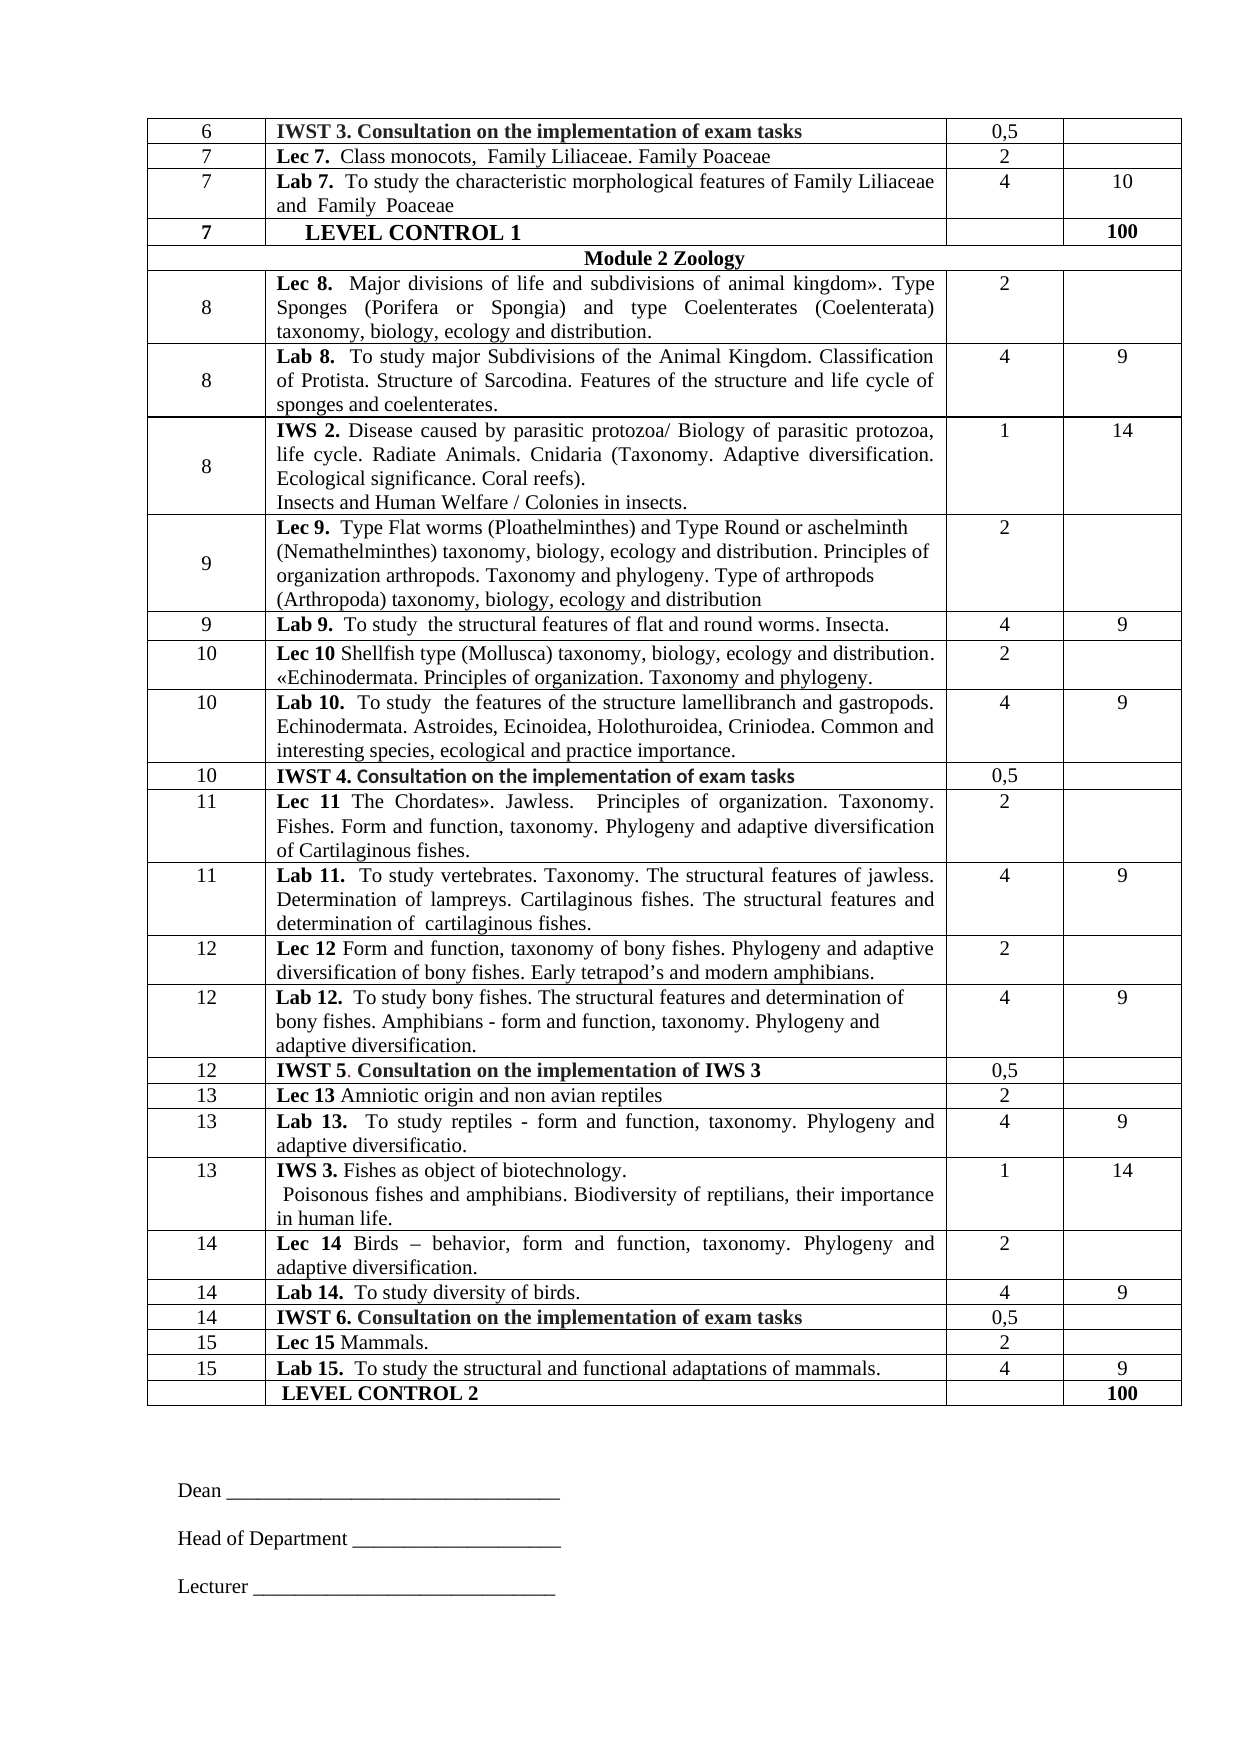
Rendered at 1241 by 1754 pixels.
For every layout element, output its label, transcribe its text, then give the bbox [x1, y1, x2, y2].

table_cell Lab 14. To study diversity of birds. [266, 1280, 946, 1304]
table_cell Lab 7. To study the characteristic morphological features of Family Liliaceae and Family Poaceae [266, 169, 946, 217]
table_cell 6 [148, 119, 265, 143]
table_cell [1064, 1305, 1181, 1329]
table_cell [1064, 144, 1181, 168]
table_cell [1064, 790, 1181, 862]
table_cell 100 [1064, 1381, 1181, 1404]
table_cell [947, 219, 1063, 245]
table_cell 14 [148, 1231, 265, 1279]
table_cell 2 [947, 1084, 1063, 1107]
table_cell [1064, 1058, 1181, 1082]
table_cell 15 [148, 1355, 265, 1379]
table_cell 14 [1064, 418, 1181, 514]
table_cell 2 [947, 790, 1063, 862]
table_cell 13 [148, 1084, 265, 1107]
table_cell 100 [1064, 219, 1181, 245]
table_cell 7 [148, 219, 265, 245]
text Dean ________________________________ [177, 1478, 1152, 1502]
table_cell [1064, 936, 1181, 984]
table_cell 4 [947, 1355, 1063, 1379]
table_cell 4 [947, 690, 1063, 762]
table_cell 10 [148, 763, 265, 788]
table_cell 4 [947, 863, 1063, 935]
table_cell Lec 15 Mammals. [266, 1330, 946, 1354]
table_cell 9 [1064, 985, 1181, 1057]
table_cell IWS 2. Disease caused by parasitic protozoa/ Biology of parasitic protozoa, life cycle. Radiate Animals. Cnidaria (Taxonomy. Adaptive diversification. Ecological significance. Coral reefs). Insects and Human Welfare / Colonies in insects. [266, 418, 946, 514]
table_cell 2 [947, 144, 1063, 168]
table_cell 9 [148, 612, 265, 639]
table_cell Lec 9. Type Flat worms (Ploathelminthes) and Type Round or aschelminth (Nemathelminthes) taxonomy, biology, ecology and distribution. Principles of organization arthropods. Taxonomy and phylogeny. Type of arthropods (Arthropoda) taxonomy, biology, ecology and distribution [266, 515, 946, 611]
table_cell Lec 7. Class monocots, Family Liliaceae. Family Poaceae [266, 144, 946, 168]
table_cell 9 [1064, 1355, 1181, 1379]
table_cell 2 [947, 271, 1063, 343]
table_cell 1 [947, 1158, 1063, 1230]
table_cell Lab 15. To study the structural and functional adaptations of mammals. [266, 1355, 946, 1379]
table_cell [1064, 1084, 1181, 1107]
table_cell IWS 3. Fishes as object of biotechnology. Poisonous fishes and amphibians. Biodiversity of reptilians, their importance in human life. [266, 1158, 946, 1230]
table_cell Module 2 Zoology [148, 246, 1181, 270]
table_cell [148, 1381, 265, 1404]
table_cell Lec 8. Major divisions of life and subdivisions of animal kingdom». Type Sponges (Porifera or Spongia) and type Coelenterates (Coelenterata) taxonomy, biology, ecology and distribution. [266, 271, 946, 343]
table_cell 2 [947, 1231, 1063, 1279]
table_cell 14 [148, 1305, 265, 1329]
table_cell 14 [1064, 1158, 1181, 1230]
table_cell 9 [1064, 344, 1181, 416]
table_cell 9 [148, 515, 265, 611]
table_cell Lab 13. To study reptiles - form and function, taxonomy. Phylogeny and adaptive diversificatio. [266, 1109, 946, 1157]
table_cell Lec 12 Form and function, taxonomy of bony fishes. Phylogeny and adaptive diversification of bony fishes. Early tetrapod’s and modern amphibians. [266, 936, 946, 984]
table_cell [1064, 1231, 1181, 1279]
table_cell 2 [947, 515, 1063, 611]
table_cell Lec 13 Amniotic origin and non avian reptiles [266, 1084, 946, 1107]
table_cell Lab 8. To study major Subdivisions of the Animal Kingdom. Classification of Protista. Structure of Sarcodina. Features of the structure and life cycle of sponges and coelenterates. [266, 344, 946, 416]
table_cell 2 [947, 641, 1063, 689]
table_cell [947, 1381, 1063, 1404]
text Lecturer _____________________________ [177, 1574, 1152, 1598]
table_cell 9 [1064, 690, 1181, 762]
table_cell [1064, 119, 1181, 143]
table_cell IWST 6. Consultation on the implementation of exam tasks [266, 1305, 946, 1329]
table_cell 4 [947, 1109, 1063, 1157]
table_cell 12 [148, 936, 265, 984]
table_cell LEVEL CONTROL 2 [266, 1381, 946, 1404]
table_cell 10 [148, 641, 265, 689]
table_cell 12 [148, 985, 265, 1057]
table_cell 0,5 [947, 763, 1063, 788]
table_cell 10 [148, 690, 265, 762]
table_cell 11 [148, 863, 265, 935]
table_cell 4 [947, 169, 1063, 217]
table_cell 10 [1064, 169, 1181, 217]
table_cell Lab 10. To study the features of the structure lamellibranch and gastropods. Echinodermata. Astroides, Ecinoidea, Holothuroidea, Criniodea. Common and interesting species, ecological and practice importance. [266, 690, 946, 762]
table_cell 8 [148, 418, 265, 514]
table_cell [1064, 271, 1181, 343]
table_cell 4 [947, 344, 1063, 416]
table_cell Lec 11 The Chordates». Jawless. Principles of organization. Taxonomy. Fishes. Form and function, taxonomy. Phylogeny and adaptive diversification of Cartilaginous fishes. [266, 790, 946, 862]
table_cell 13 [148, 1109, 265, 1157]
table_cell [1064, 1330, 1181, 1354]
table_cell Lab 11. To study vertebrates. Taxonomy. The structural features of jawless. Determination of lampreys. Cartilaginous fishes. The structural features and determination of cartilaginous fishes. [266, 863, 946, 935]
table_cell 2 [947, 936, 1063, 984]
table_cell 0,5 [947, 119, 1063, 143]
table_cell 13 [148, 1158, 265, 1230]
table_cell 0,5 [947, 1058, 1063, 1082]
table_cell 9 [1064, 612, 1181, 639]
table_cell 14 [148, 1280, 265, 1304]
table_cell IWST 4. Consultation on the implementation of exam tasks [266, 763, 946, 788]
table_cell [1064, 763, 1181, 788]
table_cell 9 [1064, 1109, 1181, 1157]
table_cell Lec 14 Birds – behavior, form and function, taxonomy. Phylogeny and adaptive diversification. [266, 1231, 946, 1279]
table_cell 4 [947, 985, 1063, 1057]
table_cell 9 [1064, 863, 1181, 935]
table_cell 4 [947, 1280, 1063, 1304]
text Head of Department ____________________ [177, 1526, 1152, 1550]
table_cell [1064, 515, 1181, 611]
table_cell 11 [148, 790, 265, 862]
table_cell 0,5 [947, 1305, 1063, 1329]
table_cell IWST 5. Consultation on the implementation of IWS 3 [266, 1058, 946, 1082]
table_cell 8 [148, 344, 265, 416]
table_cell LEVEL CONTROL 1 [266, 219, 946, 245]
table_cell Lab 9. To study the structural features of flat and round worms. Insecta. [266, 612, 946, 639]
table_cell 7 [148, 169, 265, 217]
table_cell 15 [148, 1330, 265, 1354]
table_cell 9 [1064, 1280, 1181, 1304]
table_cell 2 [947, 1330, 1063, 1354]
table_cell 4 [947, 612, 1063, 639]
table_cell 1 [947, 418, 1063, 514]
table_cell 12 [148, 1058, 265, 1082]
table_cell [1064, 641, 1181, 689]
table_cell Lec 10 Shellfish type (Mollusca) taxonomy, biology, ecology and distribution. «Echinodermata. Principles of organization. Taxonomy and phylogeny. [266, 641, 946, 689]
table_cell Lab 12. To study bony fishes. The structural features and determination of bony fishes. Amphibians - form and function, taxonomy. Phylogeny and adaptive diversification. [266, 985, 946, 1057]
table_cell 7 [148, 144, 265, 168]
table_cell IWST 3. Consultation on the implementation of exam tasks [266, 119, 946, 143]
table_cell 8 [148, 271, 265, 343]
